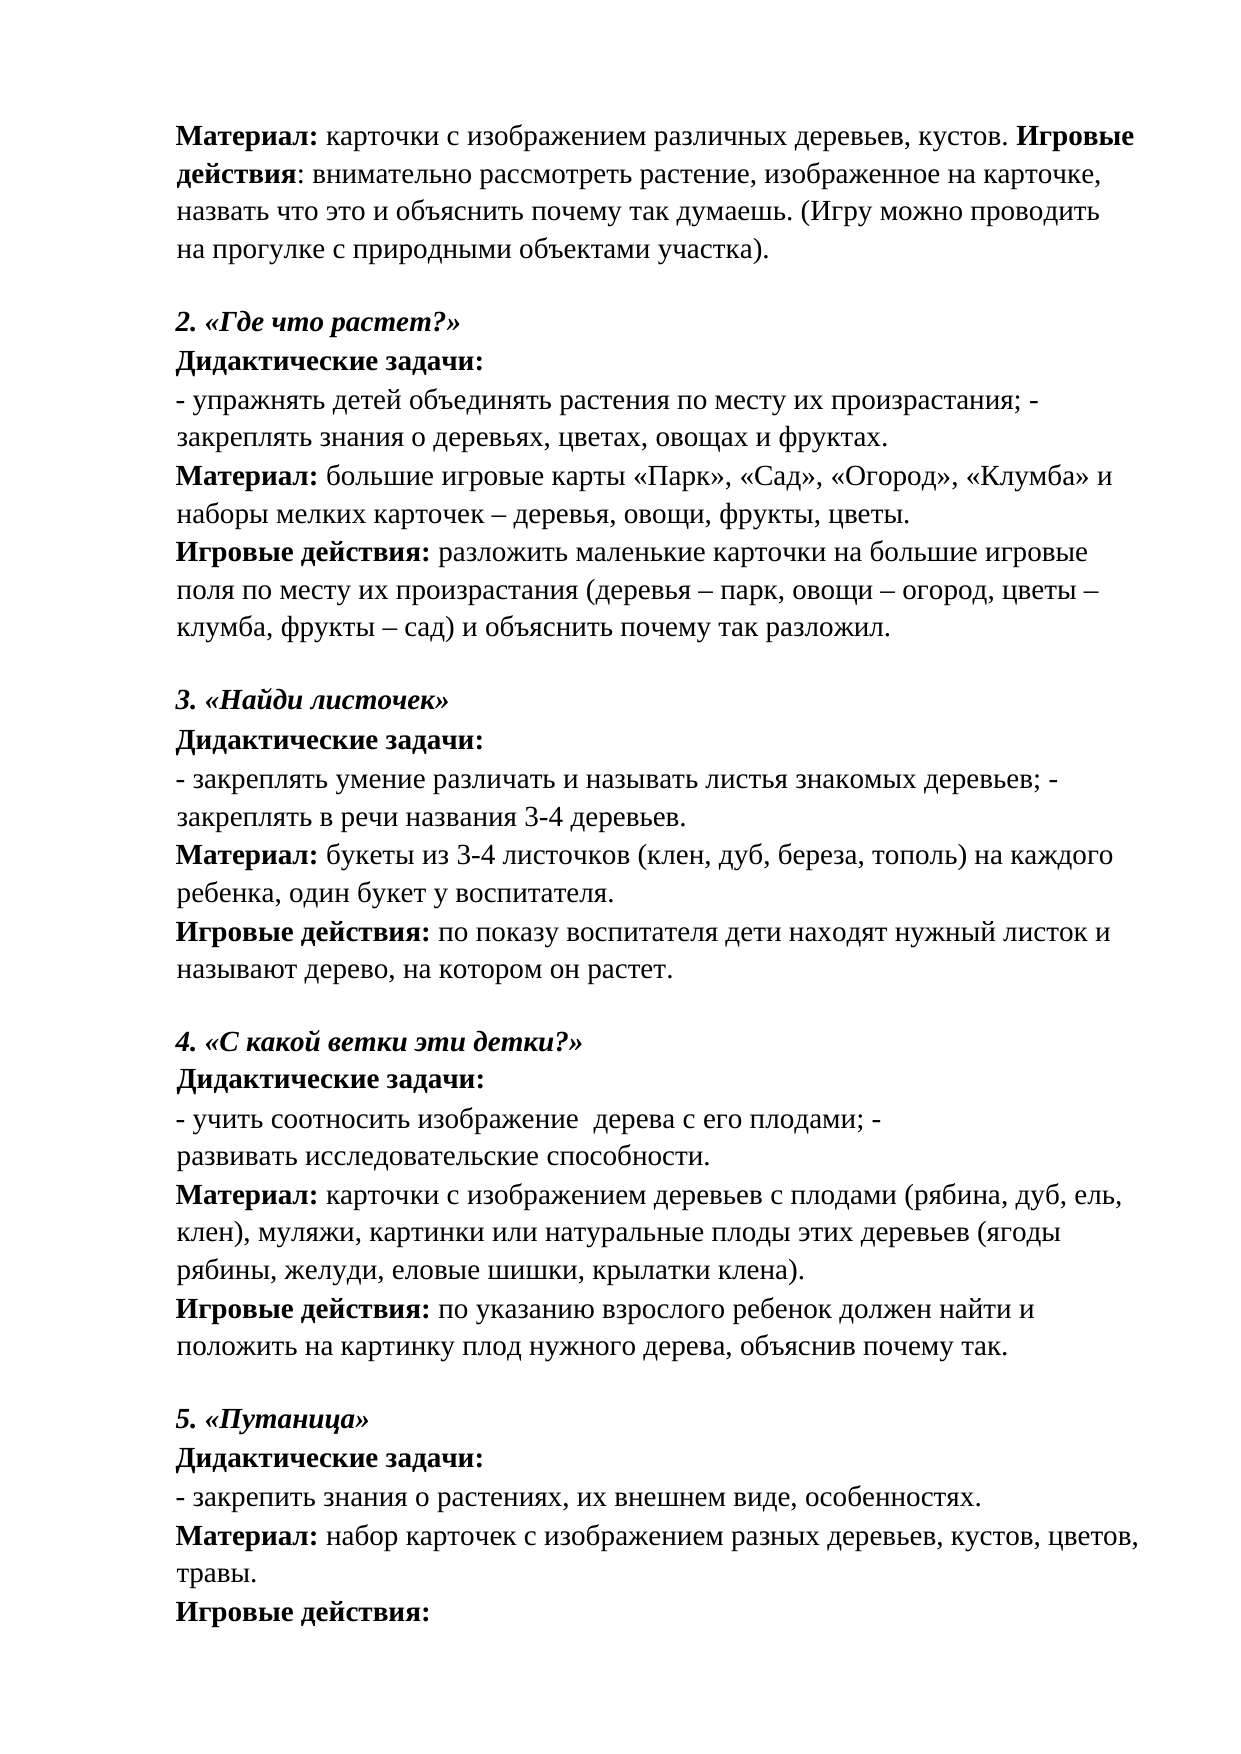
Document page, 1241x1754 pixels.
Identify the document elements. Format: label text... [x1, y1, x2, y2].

text Материал: набор карточек с изображением разных деревьев, кустов, цветов, травы. [175, 1518, 1152, 1589]
text - упражнять детей объединять растения по месту их произрастания; - закреплять знания о деревьях, цветах, овощах и фруктах. [175, 382, 1041, 453]
text Дидактические задачи: [175, 343, 628, 377]
text Игровые действия: [175, 1594, 628, 1628]
text Дидактические задачи: [175, 722, 628, 756]
text Материал: карточки с изображением различных деревьев, кустов. Игровые действия: внимательно рассмотреть растение, изображенное на карточке, назвать что это и объяснить почему так думаешь. (Игру можно проводить на прогулке с природными объектами участка). [175, 118, 1135, 264]
text Игровые действия: по показу воспитателя дети находят нужный листок и называют дерево, на котором он растет. [175, 914, 1152, 985]
text - учить соотносить изображение дерева с его плодами; - развивать исследовательские способности. [175, 1101, 883, 1172]
text Игровые действия: по указанию взрослого ребенок должен найти и положить на картинку плод нужного дерева, объяснив почему так. [175, 1291, 1152, 1362]
text - закреплять умение различать и называть листья знакомых деревьев; - закреплять в речи названия 3-4 деревьев. [175, 761, 1061, 832]
text Дидактические задачи: [175, 1441, 628, 1474]
text Материал: большие игровые карты «Парк», «Сад», «Огород», «Клумба» и наборы мелких карточек – деревья, овощи, фрукты, цветы. [175, 458, 1152, 529]
text Игровые действия: разложить маленькие карточки на большие игровые поля по месту их произрастания (деревья – парк, овощи – огород, цветы – клумба, фрукты – сад) и объяснить почему так разложил. [175, 534, 1152, 643]
text Материал: карточки с изображением деревьев с плодами (рябина, дуб, ель, клен), муляжи, картинки или натуральные плоды этих деревьев (ягоды рябины, желуди, еловые шишки, крылатки клена). [175, 1177, 1152, 1286]
text Материал: букеты из 3-4 листочков (клен, дуб, береза, тополь) на каждого ребенка, один букет у воспитателя. [175, 837, 1152, 908]
text - закрепить знания о растениях, их внешнем виде, особенностях. [175, 1479, 1152, 1513]
text 3. «Найди листочек» [175, 682, 710, 716]
text 5. «Путаница» [175, 1401, 710, 1434]
text 4. «С какой ветки эти детки?» Дидактические задачи: [175, 1024, 710, 1095]
text 2. «Где что растет?» [175, 304, 710, 337]
